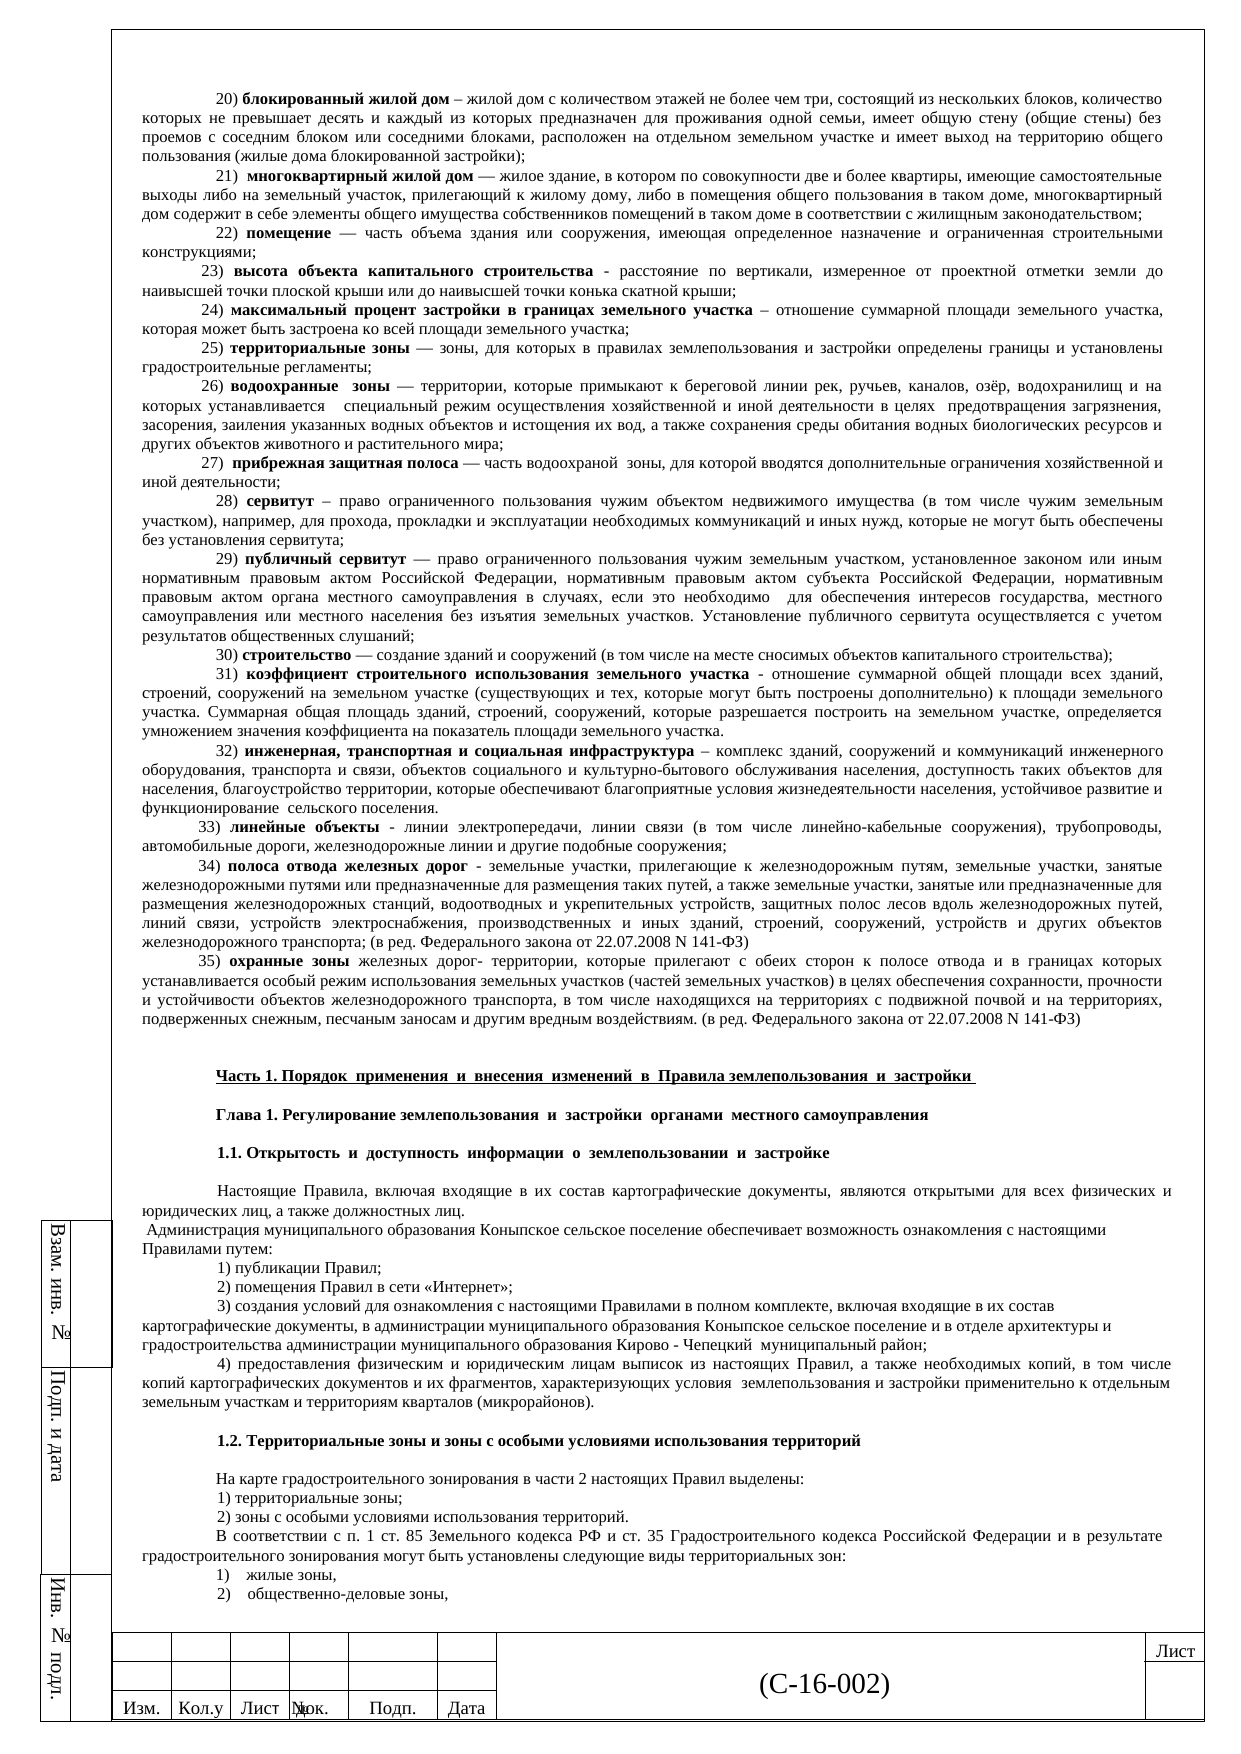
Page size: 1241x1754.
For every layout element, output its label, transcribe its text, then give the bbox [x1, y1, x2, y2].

text На карте градостроительного зонирования в части 2 настоящих Правил выделены: [142, 1469, 1164, 1488]
text Администрация муниципального образования Коныпское сельское поселение обеспечивает возможность ознакомления с настоящими Правилами путем: [142, 1219, 1164, 1258]
text 35) охранные зоны железных дорог- территории, которые прилегают с обеих сторон к полосе отвода и в границах которых устанавливается особый режим использования земельных участков (частей земельных участков) в целях обеспечения сохранности, прочности и устойчивости объектов железнодорожного транспорта, в том числе находящихся на территориях с подвижной почвой и на территориях, подверженных снежным, песчаным заносам и другим вредным воздействиям. (в ред. Федерального закона от 22.07.2008 N 141-ФЗ) [142, 951, 1164, 1028]
text Часть 1. Порядок применения и внесения изменений в Правила землепользования и застройки [216, 1066, 1164, 1085]
text 31) коэффициент строительного использования земельного участка - отношение суммарной общей площади всех зданий, строений, сооружений на земельном участке (существующих и тех, которые могут быть построены дополнительно) к площади земельного участка. Суммарная общая площадь зданий, строений, сооружений, которые разрешается построить на земельном участке, определяется умножением значения коэффициента на показатель площади земельного участка. [142, 664, 1164, 740]
text 22) помещение — часть объема здания или сооружения, имеющая определенное назначение и ограниченная строительными конструкциями; [142, 223, 1164, 261]
text 1) публикации Правил; [142, 1258, 1172, 1277]
text 32) инженерная, транспортная и социальная инфраструктура – комплекс зданий, сооружений и коммуникаций инженерного оборудования, транспорта и связи, объектов социального и культурно-бытового обслуживания населения, доступность таких объектов для населения, благоустройство территории, которые обеспечивают благоприятные условия жизнедеятельности населения, устойчивое развитие и функционирование сельского поселения. [142, 740, 1164, 817]
text 27) прибрежная защитная полоса — часть водоохраной зоны, для которой вводятся дополнительные ограничения хозяйственной и иной деятельности; [142, 453, 1164, 491]
text 23) высота объекта капитального строительства - расстояние по вертикали, измеренное от проектной отметки земли до наивысшей точки плоской крыши или до наивысшей точки конька скатной крыши; [142, 261, 1164, 299]
text 2) зоны с особыми условиями использования территорий. [142, 1507, 1172, 1526]
text В соответствии с п. 1 ст. 85 Земельного кодекса РФ и ст. 35 Градостроительного кодекса Российской Федерации и в результате градостроительного зонирования могут быть установлены следующие виды территориальных зон: [142, 1526, 1164, 1564]
text 33) линейные объекты - линии электропередачи, линии связи (в том числе линейно-кабельные сооружения), трубопроводы, автомобильные дороги, железнодорожные линии и другие подобные сооружения; [142, 817, 1164, 855]
text Глава 1. Регулирование землепользования и застройки органами местного самоуправления [216, 1104, 1164, 1124]
text 29) публичный сервитут — право ограниченного пользования чужим земельным участком, установленное законом или иным нормативным правовым актом Российской Федерации, нормативным правовым актом субъекта Российской Федерации, нормативным правовым актом органа местного самоуправления в случаях, если это необходимо для обеспечения интересов государства, местного самоуправления или местного населения без изъятия земельных участков. Установление публичного сервитута осуществляется с учетом результатов общественных слушаний; [142, 549, 1164, 644]
text 1.1. Открытость и доступность информации о землепользовании и застройке [142, 1143, 1172, 1162]
text Настоящие Правила, включая входящие в их состав картографические документы, являются открытыми для всех физических и юридических лиц, а также должностных лиц. [142, 1181, 1172, 1219]
text 28) сервитут – право ограниченного пользования чужим объектом недвижимого имущества (в том числе чужим земельным участком), например, для прохода, прокладки и эксплуатации необходимых коммуникаций и иных нужд, которые не могут быть обеспечены без установления сервитута; [142, 491, 1164, 549]
text 24) максимальный процент застройки в границах земельного участка – отношение суммарной площади земельного участка, которая может быть застроена ко всей площади земельного участка; [142, 299, 1164, 338]
text 1) жилые зоны, [142, 1564, 1172, 1584]
text 34) полоса отвода железных дорог - земельные участки, прилегающие к железнодорожным путям, земельные участки, занятые железнодорожными путями или предназначенные для размещения таких путей, а также земельные участки, занятые или предназначенные для размещения железнодорожных станций, водоотводных и укрепительных устройств, защитных полос лесов вдоль железнодорожных путей, линий связи, устройств электроснабжения, производственных и иных зданий, строений, сооружений, устройств и других объектов железнодорожного транспорта; (в ред. Федерального закона от 22.07.2008 N 141-ФЗ) [142, 855, 1164, 951]
text 21) многоквартирный жилой дом — жилое здание, в котором по совокупности две и более квартиры, имеющие самостоятельные выходы либо на земельный участок, прилегающий к жилому дому, либо в помещения общего пользования в таком доме, многоквартирный дом содержит в себе элементы общего имущества собственников помещений в таком доме в соответствии с жилищным законодательством; [142, 165, 1164, 223]
text 4) предоставления физическим и юридическим лицам выписок из настоящих Правил, а также необходимых копий, в том числе копий картографических документов и их фрагментов, характеризующих условия землепользования и застройки применительно к отдельным земельным участкам и территориям кварталов (микрорайонов). [142, 1354, 1172, 1411]
text 25) территориальные зоны — зоны, для которых в правилах землепользования и застройки определены границы и установлены градостроительные регламенты; [142, 338, 1164, 376]
text 2) помещения Правил в сети «Интернет»; [142, 1277, 1172, 1296]
text 26) водоохранные зоны — территории, которые примыкают к береговой линии рек, ручьев, каналов, озёр, водохранилищ и на которых устанавливается специальный режим осуществления хозяйственной и иной деятельности в целях предотвращения загрязнения, засорения, заиления указанных водных объектов и истощения их вод, а также сохранения среды обитания водных биологических ресурсов и других объектов животного и растительного мира; [142, 376, 1164, 453]
text 30) строительство — создание зданий и сооружений (в том числе на месте сносимых объектов капитального строительства); [142, 644, 1164, 664]
text 3) создания условий для ознакомления с настоящими Правилами в полном комплекте, включая входящие в их состав картографические документы, в администрации муниципального образования Коныпское сельское поселение и в отделе архитектуры и градостроительства администрации муниципального образования Кирово - Чепецкий муниципальный район; [142, 1296, 1164, 1354]
text 20) блокированный жилой дом – жилой дом с количеством этажей не более чем три, состоящий из нескольких блоков, количество которых не превышает десять и каждый из которых предназначен для проживания одной семьи, имеет общую стену (общие стены) без проемов с соседним блоком или соседними блоками, расположен на отдельном земельном участке и имеет выход на территорию общего пользования (жилые дома блокированной застройки); [142, 89, 1164, 165]
subtitle 1.2. Территориальные зоны и зоны с особыми условиями использования территорий [142, 1430, 1172, 1449]
text 2) общественно-деловые зоны, [142, 1584, 1172, 1603]
text 1) территориальные зоны; [142, 1488, 1172, 1507]
